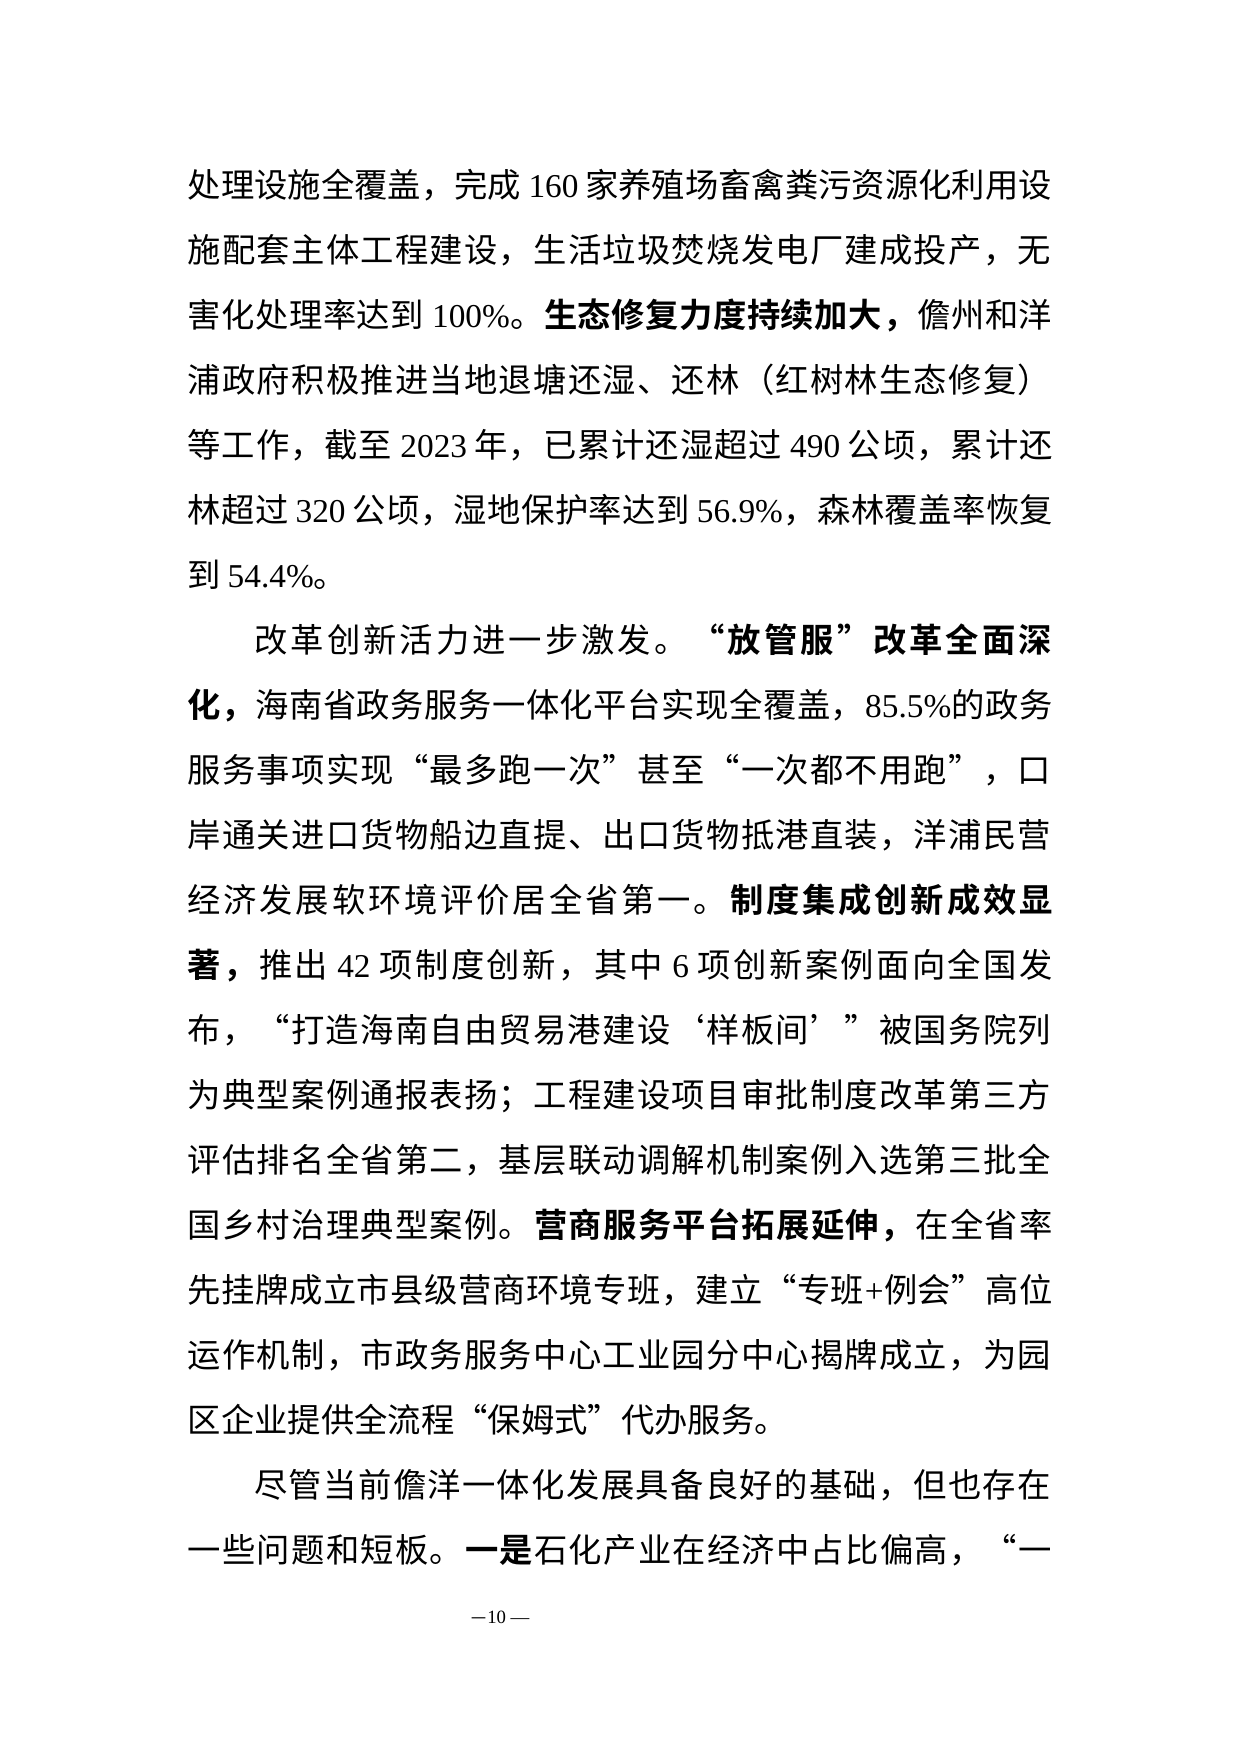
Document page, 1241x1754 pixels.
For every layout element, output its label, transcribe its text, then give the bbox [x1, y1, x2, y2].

text 改革创新活力进一步激发。“放管服”改革全面深化，海南省政务服务一体化平台实现全覆盖，85.5%的政务服务事项实现“最多跑一次”甚至“一次都不用跑”，口岸通关进口货物船边直提、出口货物抵港直装，洋浦民营经济发展软环境评价居全省第一。制度集成创新成效显著，推出42项制度创新，其中6项创新案例面向全国发布，“打造海南自由贸易港建设‘样板间’”被国务院列为典型案例通报表扬；工程建设项目审批制度改革第三方评估排名全省第二，基层联动调解机制案例入选第三批全国乡村治理典型案例。营商服务平台拓展延伸，在全省率先挂牌成立市县级营商环境专班，建立“专班+例会”高位运作机制，市政务服务中心工业园分中心揭牌成立，为园区企业提供全流程“保姆式”代办服务。 [187, 605, 1053, 1450]
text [187, 150, 1053, 605]
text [187, 1450, 1053, 1580]
